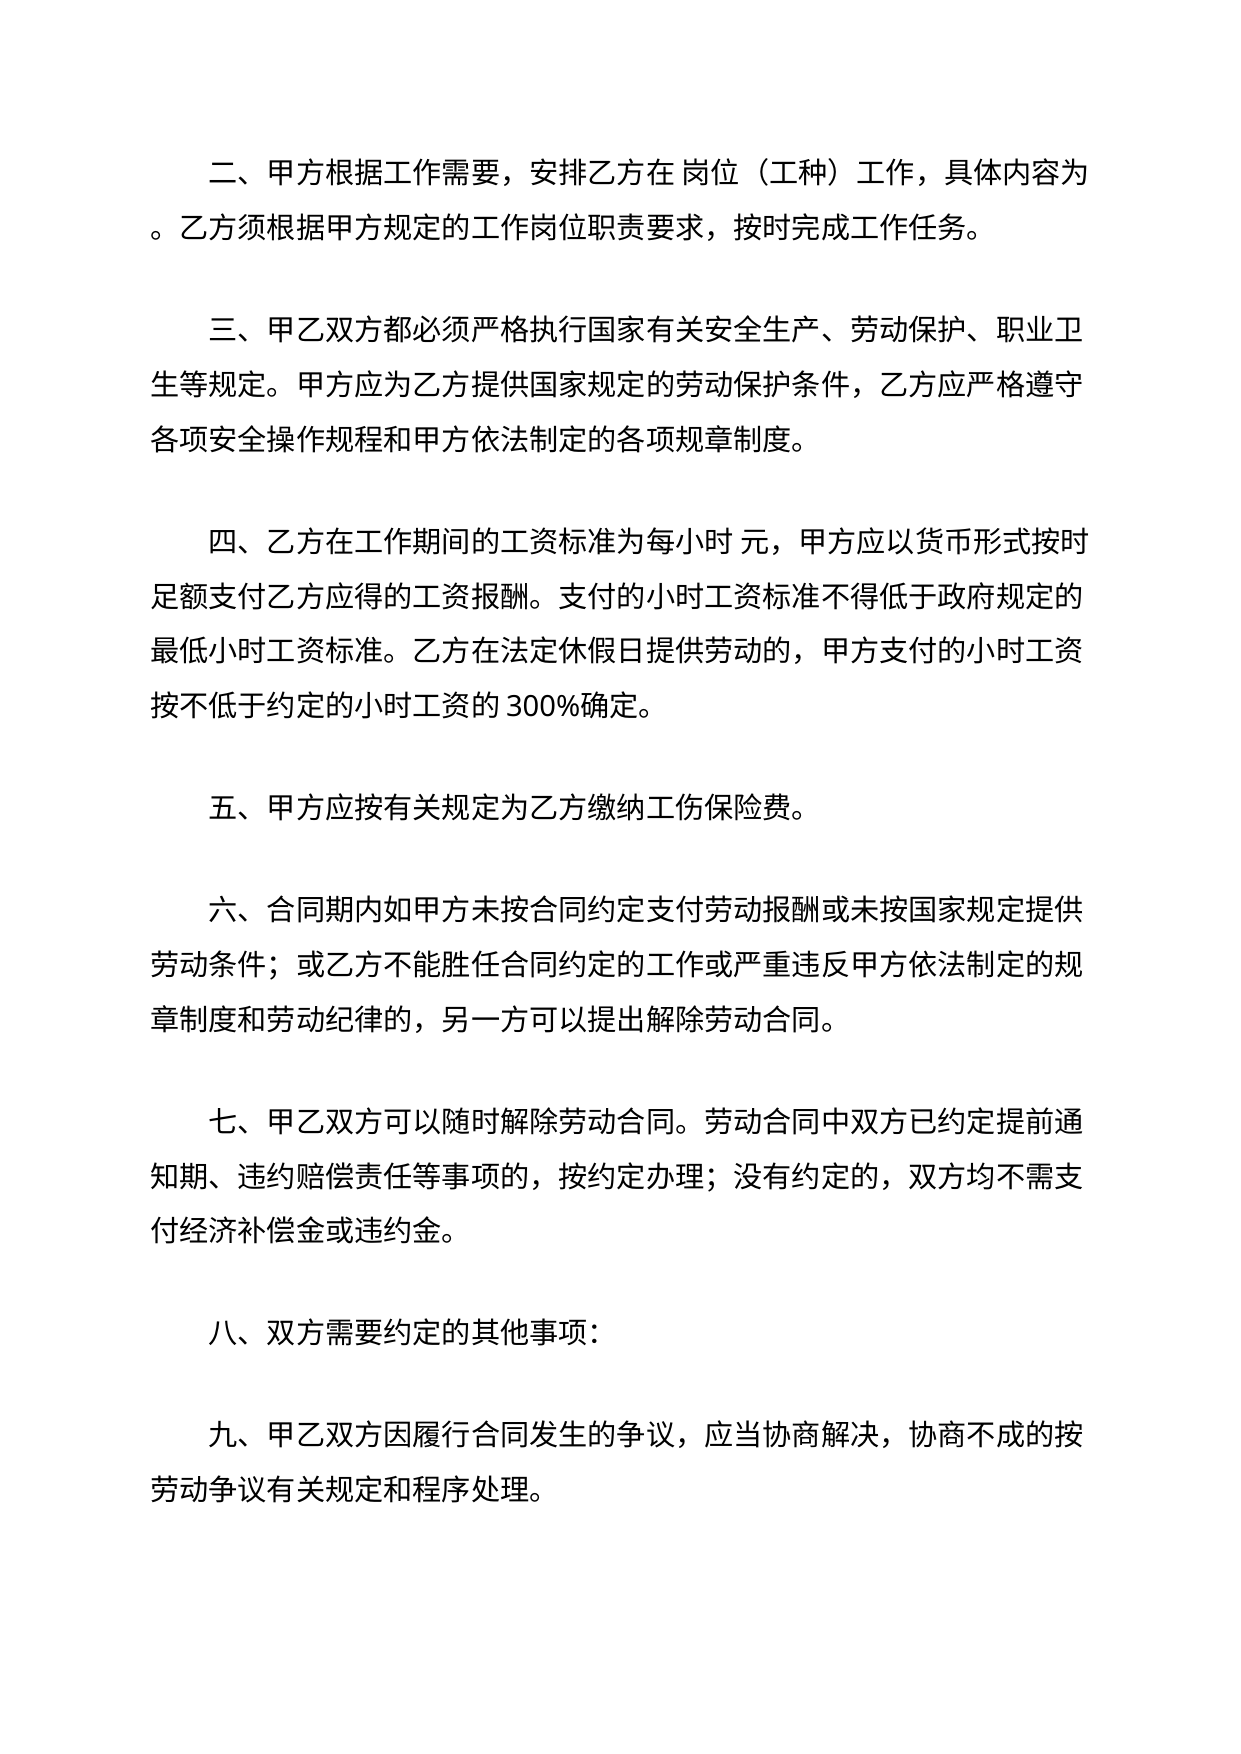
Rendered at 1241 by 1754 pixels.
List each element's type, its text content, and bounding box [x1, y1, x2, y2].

text 六、合同期内如甲方未按合同约定支付劳动报酬或未按国家规定提供劳动条件；或乙方不能胜任合同约定的工作或严重违反甲方依法制定的规章制度和劳动纪律的，另一方可以提出解除劳动合同。 [150, 887, 1090, 1039]
text 五、甲方应按有关规定为乙方缴纳工伤保险费。 [150, 785, 1090, 827]
text 二、甲方根据工作需要，安排乙方在 岗位（工种）工作，具体内容为 。乙方须根据甲方规定的工作岗位职责要求，按时完成工作任务。 [150, 150, 1090, 247]
text 八、双方需要约定的其他事项： [150, 1310, 1090, 1352]
text 三、甲乙双方都必须严格执行国家有关安全生产、劳动保护、职业卫生等规定。甲方应为乙方提供国家规定的劳动保护条件，乙方应严格遵守各项安全操作规程和甲方依法制定的各项规章制度。 [150, 307, 1090, 459]
text 九、甲乙双方因履行合同发生的争议，应当协商解决，协商不成的按劳动争议有关规定和程序处理。 [150, 1412, 1090, 1509]
text 七、甲乙双方可以随时解除劳动合同。劳动合同中双方已约定提前通知期、违约赔偿责任等事项的，按约定办理；没有约定的，双方均不需支付经济补偿金或违约金。 [150, 1098, 1090, 1250]
text 四、乙方在工作期间的工资标准为每小时 元，甲方应以货币形式按时足额支付乙方应得的工资报酬。支付的小时工资标准不得低于政府规定的最低小时工资标准。乙方在法定休假日提供劳动的，甲方支付的小时工资按不低于约定的小时工资的300%确定。 [150, 518, 1090, 725]
